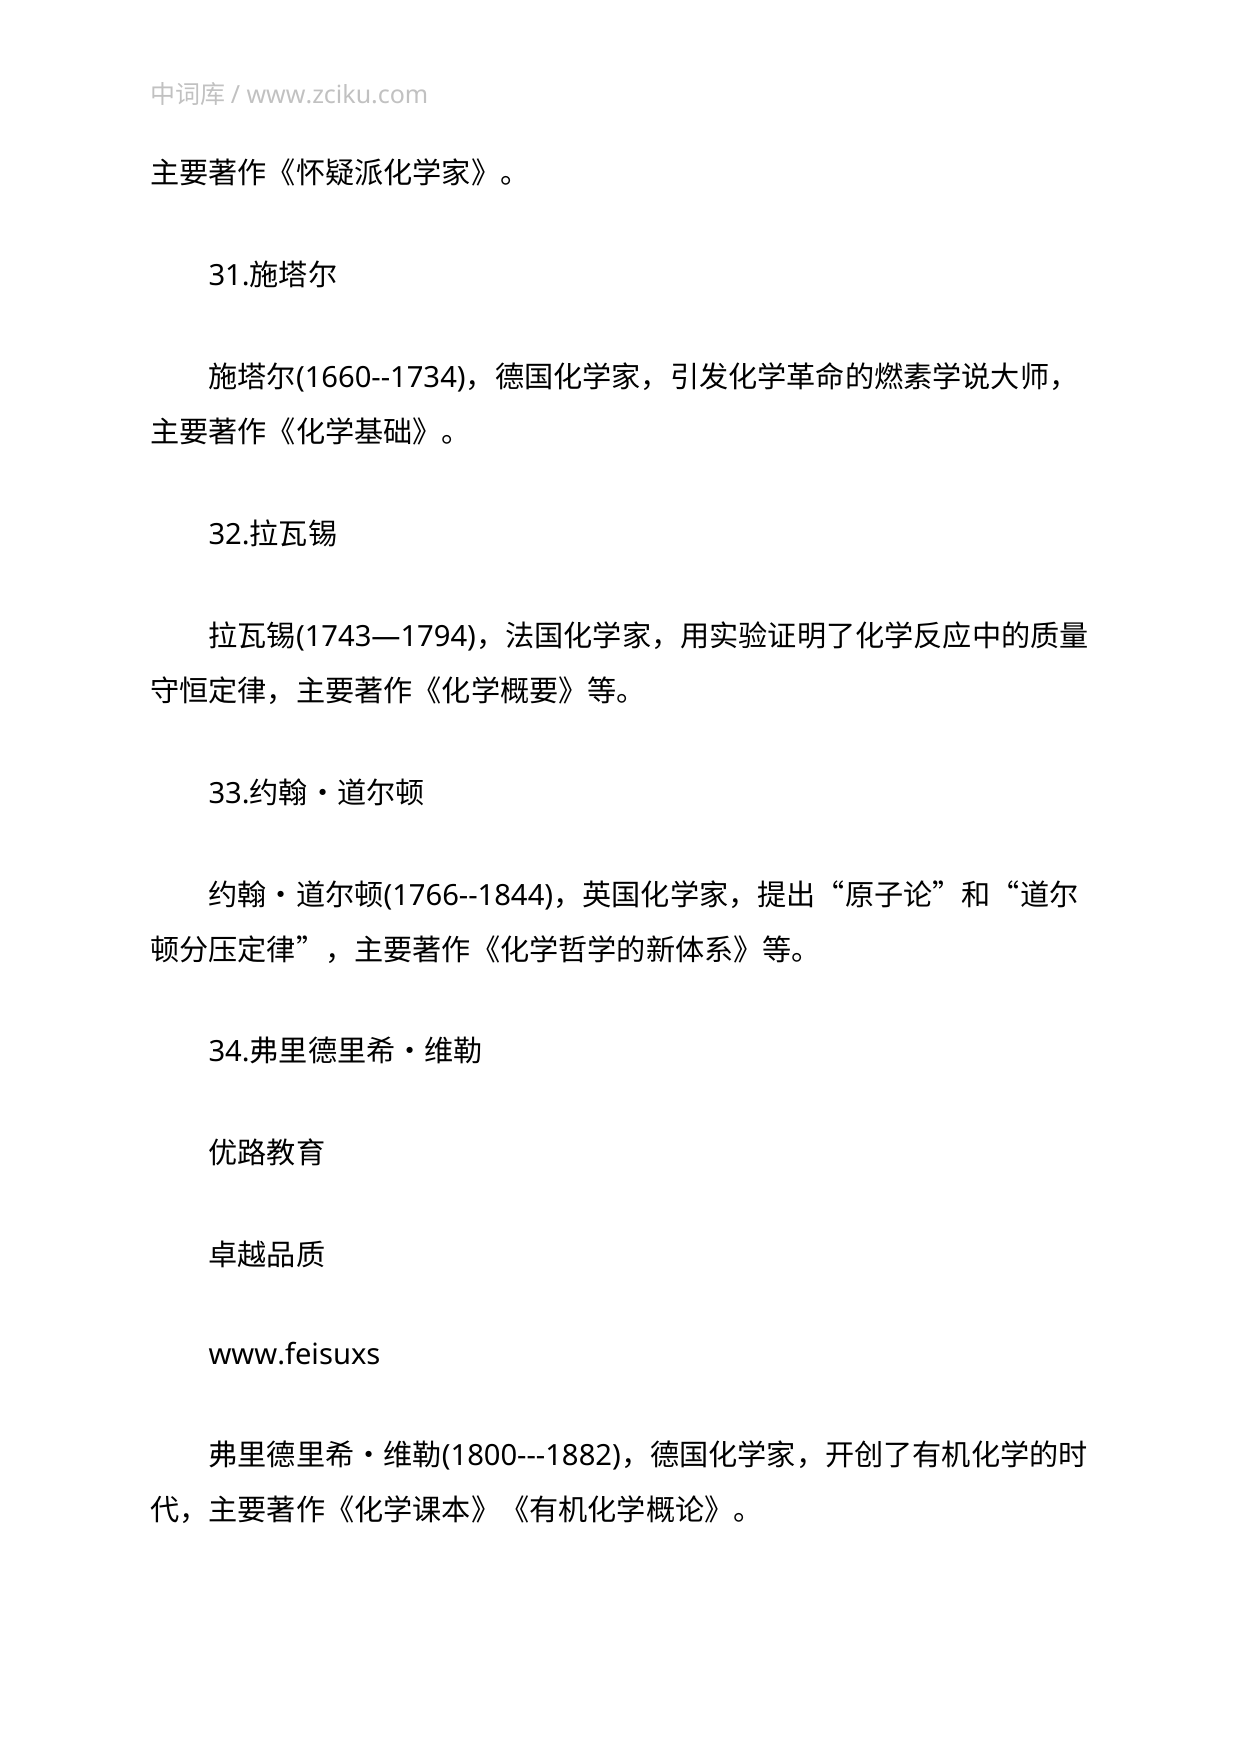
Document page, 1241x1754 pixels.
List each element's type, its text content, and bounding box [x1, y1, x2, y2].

text 约翰•道尔顿(1766--1844)，英国化学家，提出“原子论”和“道尔顿分压定律”，主要著作《化学哲学的新体系》等。 [150, 871, 1090, 968]
text 优路教育 [150, 1130, 1090, 1172]
text www.feisuxs [150, 1333, 1090, 1373]
text 施塔尔(1660--1734)，德国化学家，引发化学革命的燃素学说大师，主要著作《化学基础》。 [150, 354, 1090, 451]
text 34.弗里德里希•维勒 [150, 1028, 1090, 1070]
text 弗里德里希•维勒(1800---1882)，德国化学家，开创了有机化学的时代，主要著作《化学课本》《有机化学概论》。 [150, 1432, 1090, 1529]
text 32.拉瓦锡 [150, 511, 1090, 553]
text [150, 150, 1090, 192]
text 卓越品质 [150, 1232, 1090, 1274]
text 31.施塔尔 [150, 252, 1090, 294]
text 拉瓦锡(1743—1794)，法国化学家，用实验证明了化学反应中的质量守恒定律，主要著作《化学概要》等。 [150, 612, 1090, 710]
text 33.约翰•道尔顿 [150, 769, 1090, 812]
